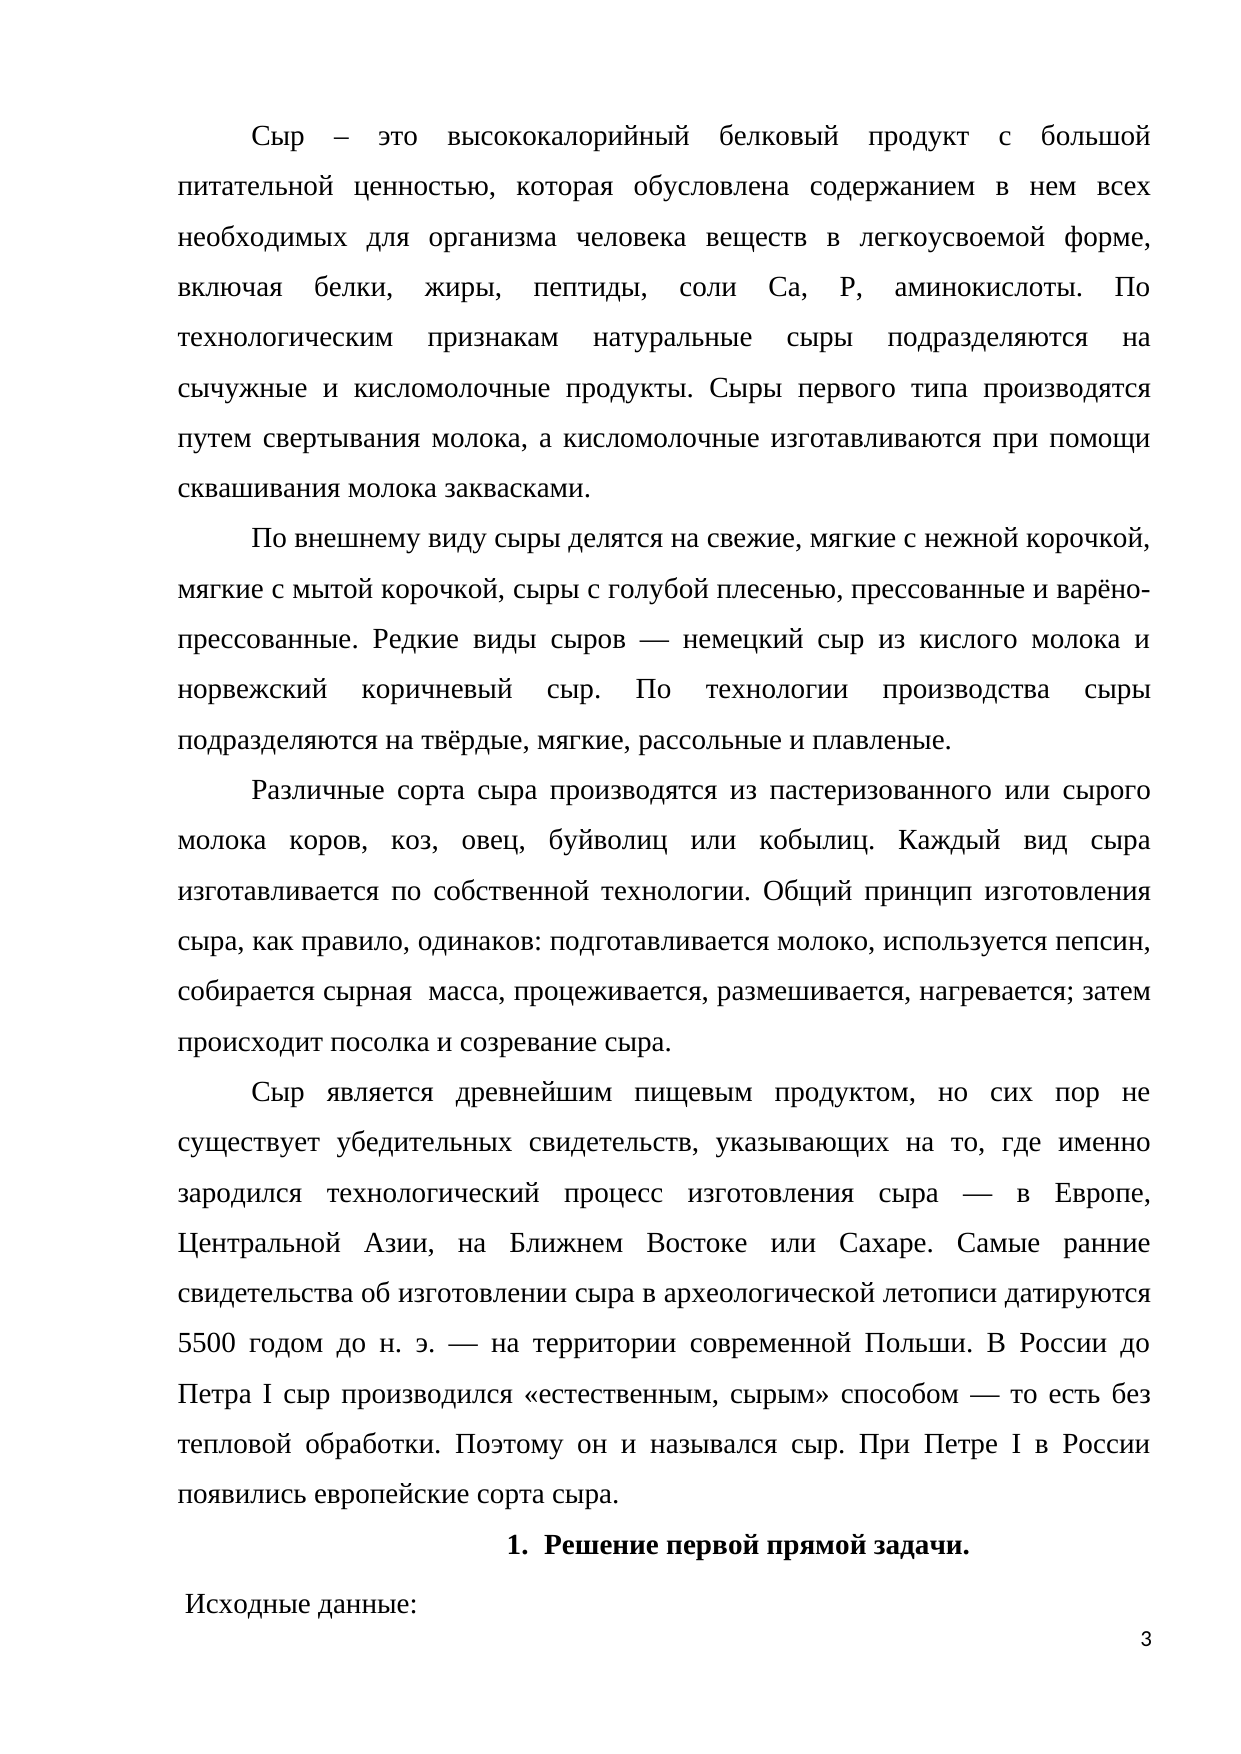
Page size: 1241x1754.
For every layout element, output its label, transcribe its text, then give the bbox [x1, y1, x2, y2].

text Сыр является древнейшим пищевым продуктом, но сих пор не существует убедительных свидетельств, указывающих на то, где именно зародился технологический процесс изготовления сыра — в Европе, Центральной Азии, на Ближнем Востоке или Сахаре. Самые ранние свидетельства об изготовлении сыра в археологической летописи датируются 5500 годом до н. э. — на территории современной Польши. В России до Петра I сыр производился «естественным, сырым» способом — то есть без тепловой обработки. Поэтому он и назывался сыр. При Петре I в России появились европейские сорта сыра. [177, 1074, 1152, 1510]
text Сыр – это высококалорийный белковый продукт с большой питательной ценностью, которая обусловлена содержанием в нем всех необходимых для организма человека веществ в легкоусвоемой форме, включая белки, жиры, пептиды, соли Са, Р, аминокислоты. По технологическим признакам натуральные сыры подразделяются на сычужные и кисломолочные продукты. Сыры первого типа производятся путем свертывания молока, а кисломолочные изготавливаются при помощи сквашивания молока заквасками. [177, 118, 1152, 504]
text По внешнему виду сыры делятся на свежие, мягкие с нежной корочкой, мягкие с мытой корочкой, сыры с голубой плесенью, прессованные и варёно-прессованные. Редкие виды сыров — немецкий сыр из кислого молока и норвежский коричневый сыр. По технологии производства сыры подразделяются на твёрдые, мягкие, рассольные и плавленые. [177, 521, 1152, 755]
list Решение первой прямой задачи. [325, 1527, 1152, 1560]
text Различные сорта сыра производятся из пастеризованного или сырого молока коров, коз, овец, буйволиц или кобылиц. Каждый вид сыра изготавливается по собственной технологии. Общий принцип изготовления сыра, как правило, одинаков: подготавливается молоко, используется пепсин, собирается сырная масса, процеживается, размешивается, нагревается; затем происходит посолка и созревание сыра. [177, 772, 1152, 1057]
text Исходные данные: [177, 1586, 1152, 1620]
